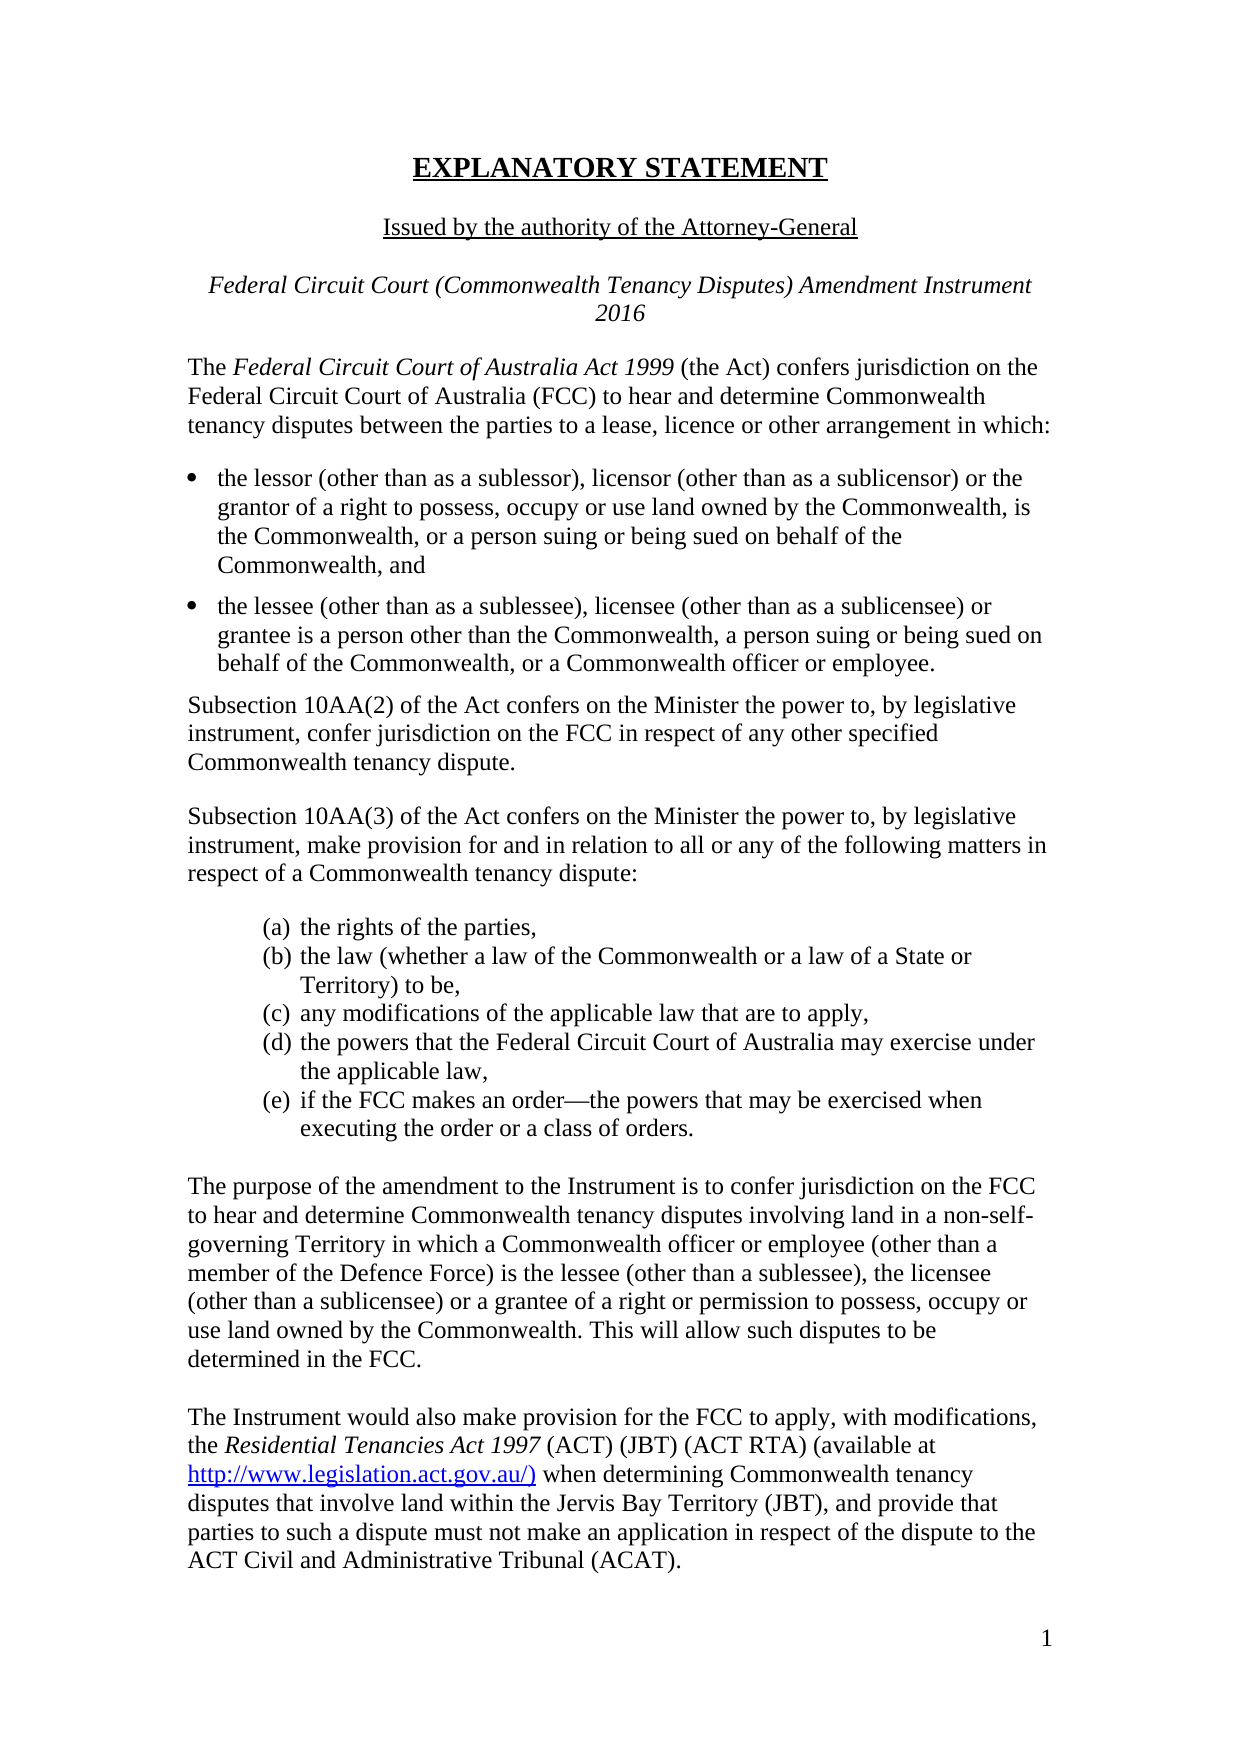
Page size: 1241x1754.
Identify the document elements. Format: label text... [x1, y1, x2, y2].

text Issued by the authority of the Attorney-General [187, 212, 1053, 241]
list the rights of the parties, [262, 912, 1053, 941]
text The Instrument would also make provision for the FCC to apply, with modifications, the Residential Tenancies Act 1997 (ACT) (JBT) (ACT RTA) (available at http://www.legislation.act.gov.au/) when determining Commonwealth tenancy disputes that involve land within the Jervis Bay Territory (JBT), and provide that parties to such a dispute must not make an application in respect of the dispute to the ACT Civil and Administrative Tribunal (ACAT). [187, 1402, 1053, 1574]
text The purpose of the amendment to the Instrument is to confer jurisdiction on the FCC to hear and determine Commonwealth tenancy disputes involving land in a non-self-governing Territory in which a Commonwealth officer or employee (other than a member of the Defence Force) is the lessee (other than a sublessee), the licensee (other than a sublicensee) or a grantee of a right or permission to possess, occupy or use land owned by the Commonwealth. This will allow such disputes to be determined in the FCC. [187, 1171, 1053, 1373]
list the lessor (other than as a sublessor), licensor (other than as a sublicensor) or the grantor of a right to possess, occupy or use land owned by the Commonwealth, is the Commonwealth, or a person suing or being sued on behalf of the Commonwealth, and [187, 463, 1053, 578]
list if the FCC makes an order—the powers that may be exercised when executing the order or a class of orders. [262, 1085, 1053, 1142]
text EXPLANATORY STATEMENT [187, 150, 1053, 183]
text Federal Circuit Court (Commonwealth Tenancy Disputes) Amendment Instrument 2016 [187, 270, 1053, 327]
text Subsection 10AA(3) of the Act confers on the Minister the power to, by legislative instrument, make provision for and in relation to all or any of the following matters in respect of a Commonwealth tenancy dispute: [187, 801, 1053, 887]
list the law (whether a law of the Commonwealth or a law of a State or Territory) to be, [262, 941, 1053, 998]
list the lessee (other than as a sublessee), licensee (other than as a sublicensee) or grantee is a person other than the Commonwealth, a person suing or being sued on behalf of the Commonwealth, or a Commonwealth officer or employee. [187, 591, 1053, 677]
text The Federal Circuit Court of Australia Act 1999 (the Act) confers jurisdiction on the Federal Circuit Court of Australia (FCC) to hear and determine Commonwealth tenancy disputes between the parties to a lease, licence or other arrangement in which: [187, 352, 1053, 438]
text Subsection 10AA(2) of the Act confers on the Minister the power to, by legislative instrument, confer jurisdiction on the FCC in respect of any other specified Commonwealth tenancy dispute. [187, 690, 1053, 776]
list the powers that the Federal Circuit Court of Australia may exercise under the applicable law, [262, 1027, 1053, 1085]
list any modifications of the applicable law that are to apply, [262, 998, 1053, 1027]
